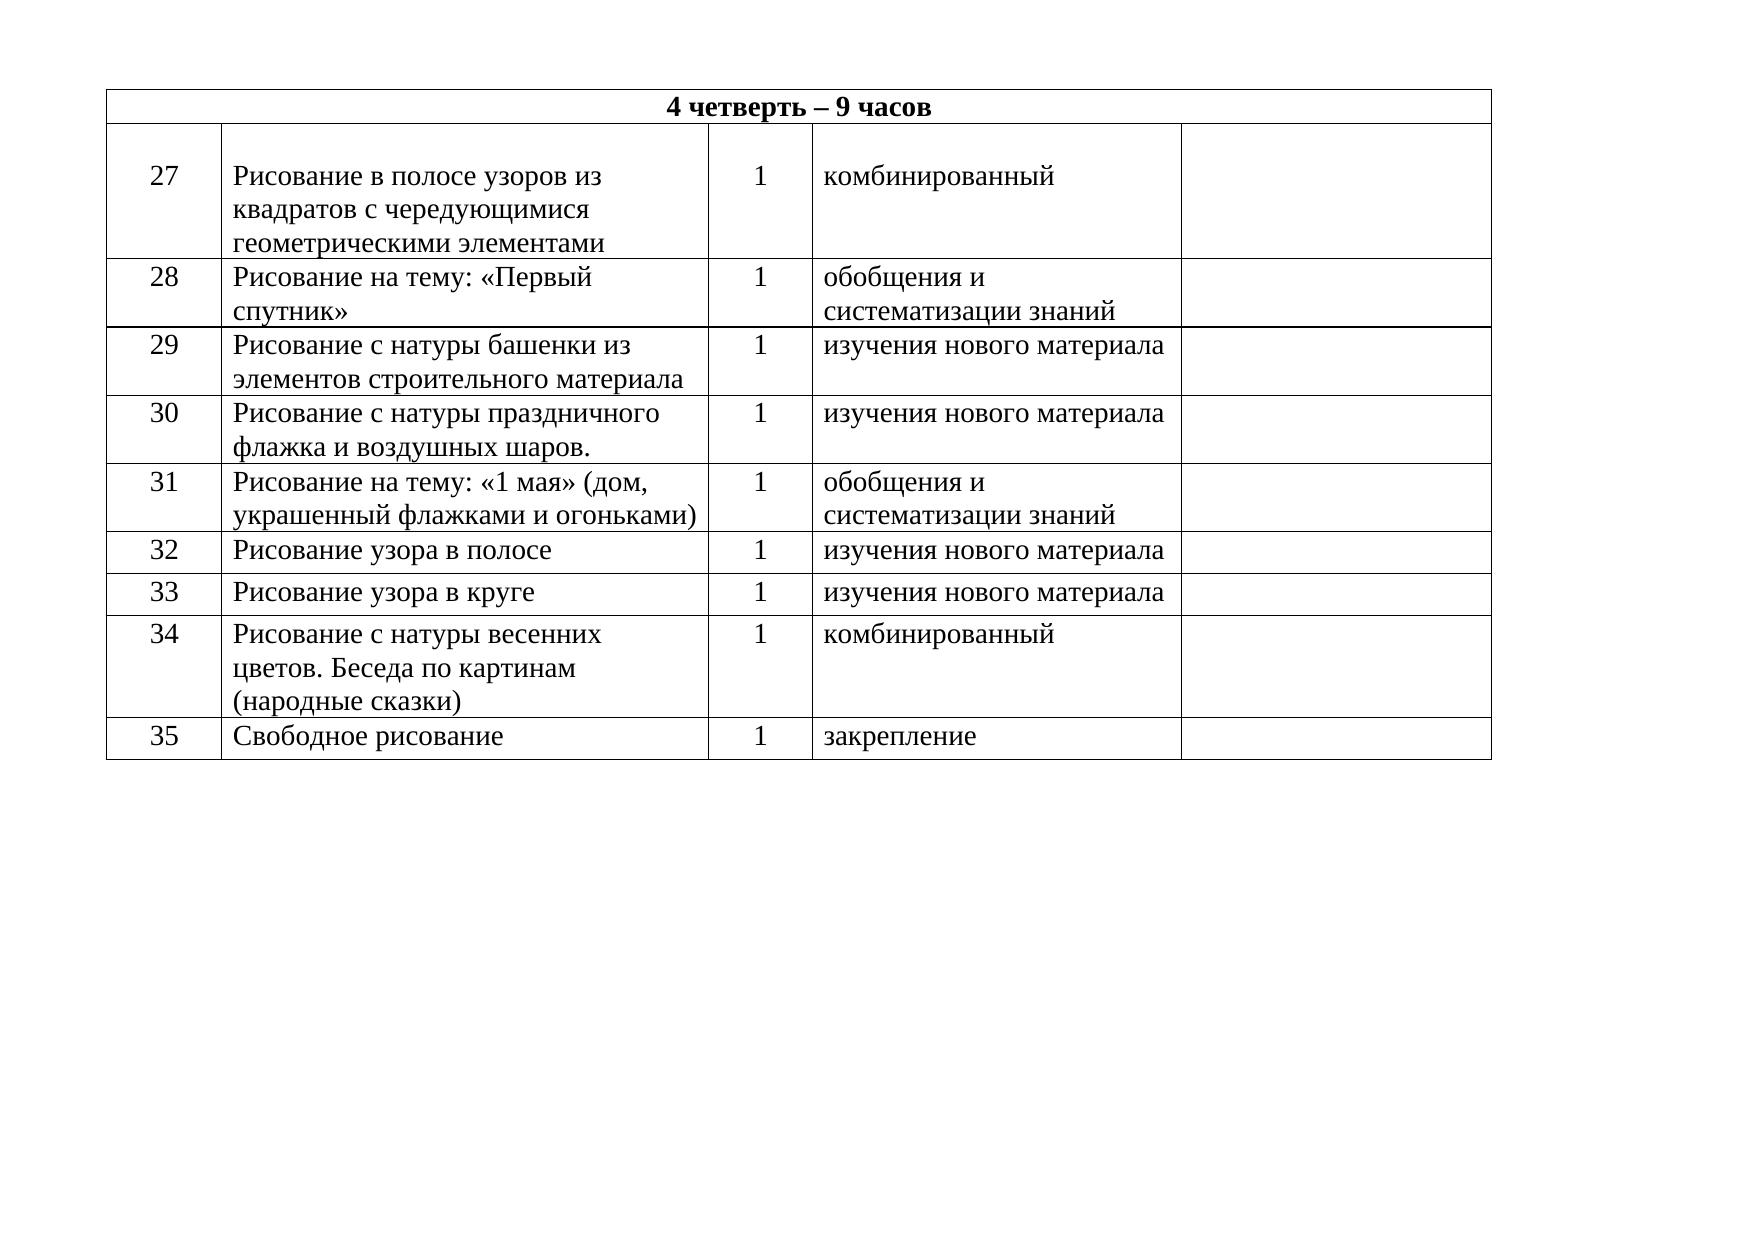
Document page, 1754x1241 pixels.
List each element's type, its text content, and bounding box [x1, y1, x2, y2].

table_cell Рисование на тему: «Первый спутник» [222, 259, 708, 326]
table_cell 31 [107, 464, 221, 531]
table_cell 27 [107, 124, 221, 258]
table_cell [1182, 259, 1491, 326]
table_cell Рисование узора в полосе [222, 532, 708, 573]
table_cell [1182, 124, 1491, 258]
table_cell изучения нового материала [813, 328, 1181, 394]
table_cell изучения нового материала [813, 532, 1181, 573]
table_cell Рисование узора в круге [222, 574, 708, 615]
table_cell Рисование с натуры весенних цветов. Беседа по картинам (народные сказки) [222, 616, 708, 717]
table_cell 1 [709, 574, 812, 615]
table_cell обобщения и систематизации знаний [813, 259, 1181, 326]
table_cell 34 [107, 616, 221, 717]
table_cell обобщения и систематизации знаний [813, 464, 1181, 531]
table_cell изучения нового материала [813, 396, 1181, 463]
table_cell Рисование в полосе узоров из квадратов с чередующимися геометрическими элементами [222, 124, 708, 258]
table_cell комбинированный [813, 616, 1181, 717]
table_cell 28 [107, 259, 221, 326]
table_cell Рисование с натуры башенки из элементов строительного материала [222, 328, 708, 394]
table_cell [1182, 464, 1491, 531]
table_cell 1 [709, 532, 812, 573]
table_cell 29 [107, 328, 221, 394]
table_cell комбинированный [813, 124, 1181, 258]
table_cell 1 [709, 396, 812, 463]
table_cell 1 [709, 464, 812, 531]
table_cell 30 [107, 396, 221, 463]
table_cell 1 [709, 718, 812, 759]
table_cell Свободное рисование [222, 718, 708, 759]
table_cell 1 [709, 124, 812, 258]
table_cell [1182, 396, 1491, 463]
table_cell [1182, 574, 1491, 615]
table_cell [1182, 616, 1491, 717]
table_cell Рисование с натуры праздничного флажка и воздушных шаров. [222, 396, 708, 463]
table_cell 35 [107, 718, 221, 759]
table_cell 32 [107, 532, 221, 573]
table_cell 1 [709, 259, 812, 326]
table_cell Рисование на тему: «1 мая» (дом, украшенный флажками и огоньками) [222, 464, 708, 531]
table_cell закрепление [813, 718, 1181, 759]
table_cell изучения нового материала [813, 574, 1181, 615]
table_cell 1 [709, 616, 812, 717]
table_cell [1182, 532, 1491, 573]
table_cell 33 [107, 574, 221, 615]
table_cell 1 [709, 328, 812, 394]
table_cell [1182, 328, 1491, 394]
table_header 4 четверть – 9 часов [107, 90, 1491, 123]
table_cell [1182, 718, 1491, 759]
